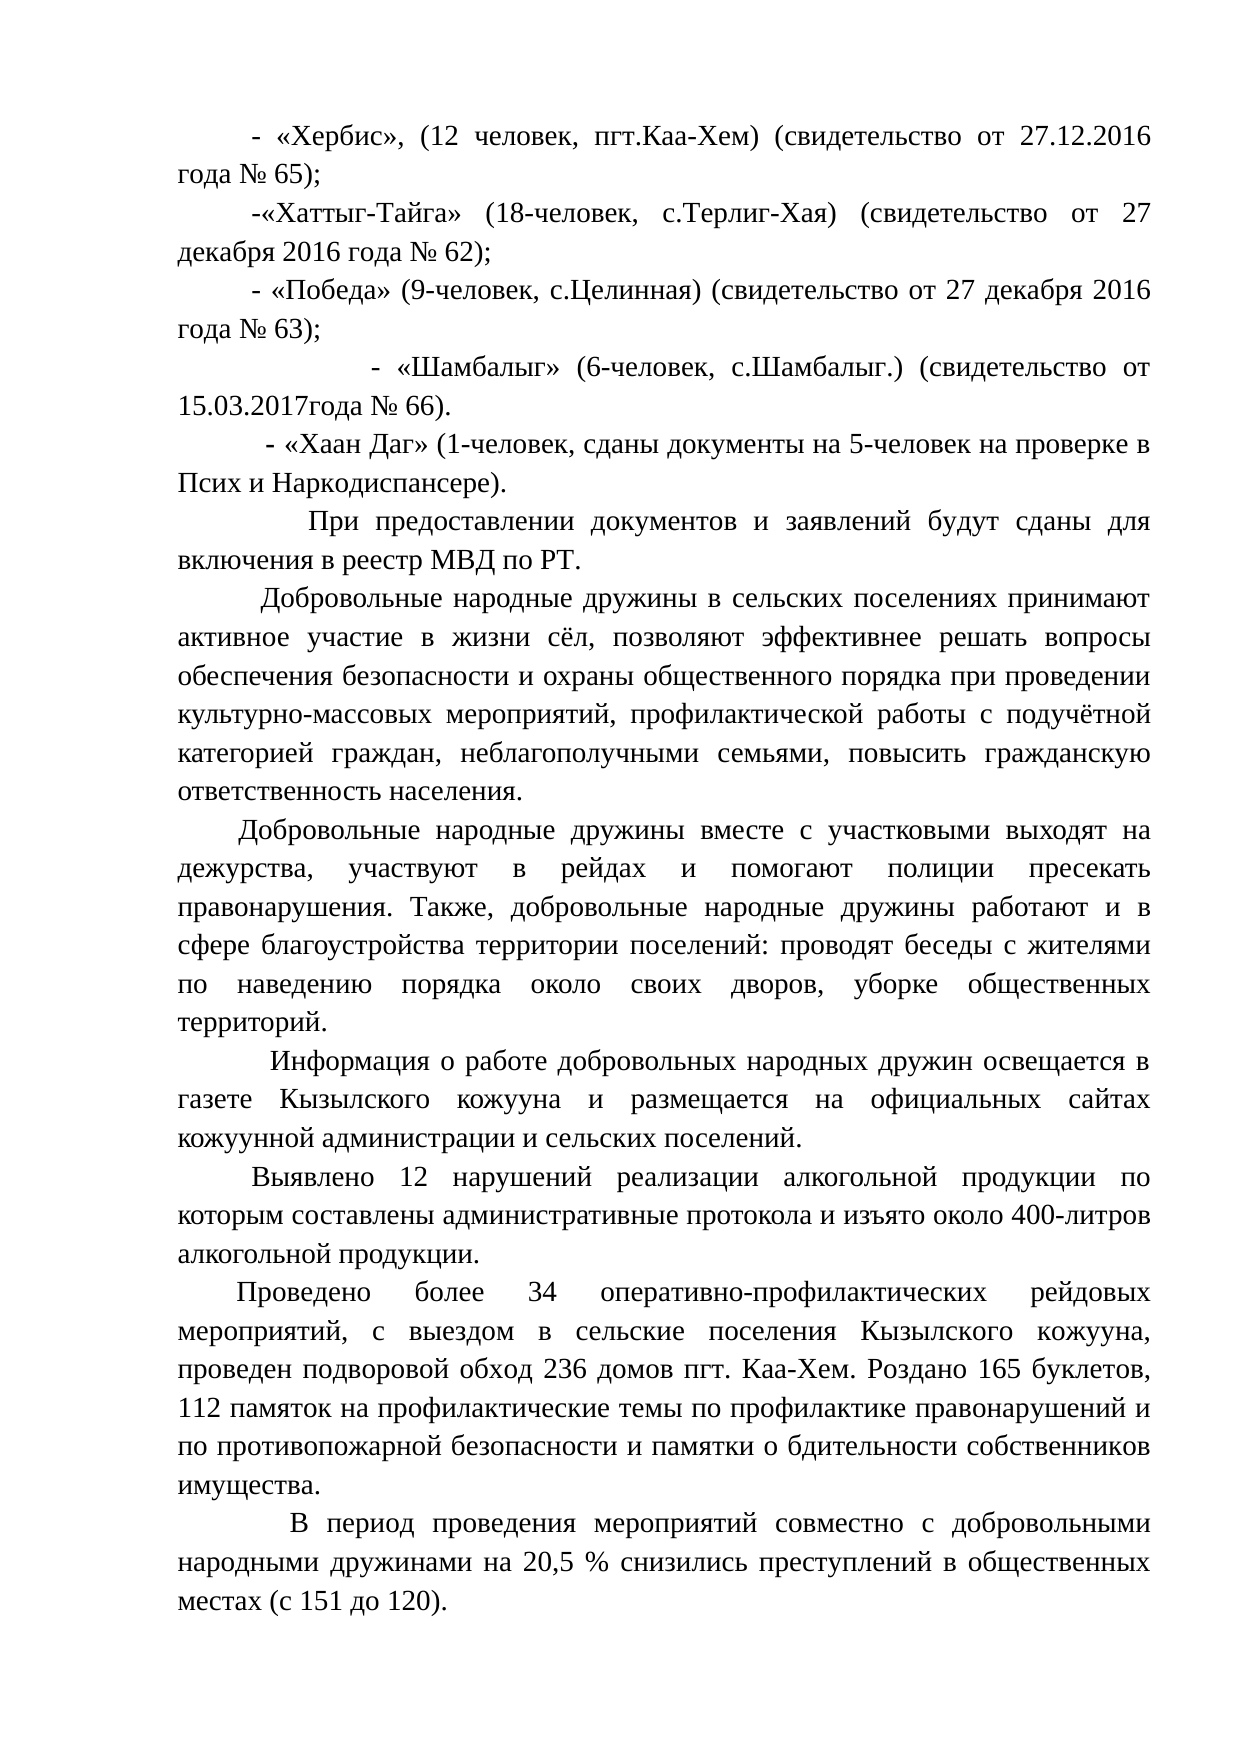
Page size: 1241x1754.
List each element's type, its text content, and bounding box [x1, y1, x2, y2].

text - «Победа» (9-человек, с.Целинная) (свидетельство от 27 декабря 2016 года № 63); [177, 272, 1152, 344]
text Добровольные народные дружины вместе с участковыми выходят на дежурства, участвуют в рейдах и помогают полиции пресекать правонарушения. Также, добровольные народные дружины работают и в сфере благоустройства территории поселений: проводят беседы с жителями по наведению порядка около своих дворов, уборке общественных территорий. [177, 812, 1152, 1038]
text - «Хербис», (12 человек, пгт.Каа-Хем) (свидетельство от 27.12.2016 года № 65); [177, 118, 1152, 190]
text В период проведения мероприятий совместно с добровольными народными дружинами на 20,5 % снизились преступлений в общественных местах (с 151 до 120). [177, 1506, 1152, 1616]
text - «Шамбалыг» (6-человек, с.Шамбалыг.) (свидетельство от 15.03.2017года № 66). [177, 349, 1152, 421]
text Информация о работе добровольных народных дружин освещается в газете Кызылского кожууна и размещается на официальных сайтах кожуунной администрации и сельских поселений. [177, 1043, 1152, 1154]
text Добровольные народные дружины в сельских поселениях принимают активное участие в жизни сёл, позволяют эффективнее решать вопросы обеспечения безопасности и охраны общественного порядка при проведении культурно-массовых мероприятий, профилактической работы с подучётной категорией граждан, неблагополучными семьями, повысить гражданскую ответственность населения. [177, 581, 1152, 807]
text Проведено более 34 оперативно-профилактических рейдовых мероприятий, с выездом в сельские поселения Кызылского кожууна, проведен подворовой обход 236 домов пгт. Каа-Хем. Роздано 165 буклетов, 112 памяток на профилактические темы по профилактике правонарушений и по противопожарной безопасности и памятки о бдительности собственников имущества. [177, 1274, 1152, 1501]
text - «Хаан Даг» (1-человек, сданы документы на 5-человек на проверке в Псих и Наркодиспансере). [177, 426, 1152, 498]
text При предоставлении документов и заявлений будут сданы для включения в реестр МВД по РТ. [177, 503, 1152, 576]
text Выявлено 12 нарушений реализации алкогольной продукции по которым составлены административные протокола и изъято около 400-литров алкогольной продукции. [177, 1159, 1152, 1269]
text -«Хаттыг-Тайга» (18-человек, с.Терлиг-Хая) (свидетельство от 27 декабря 2016 года № 62); [177, 195, 1152, 267]
